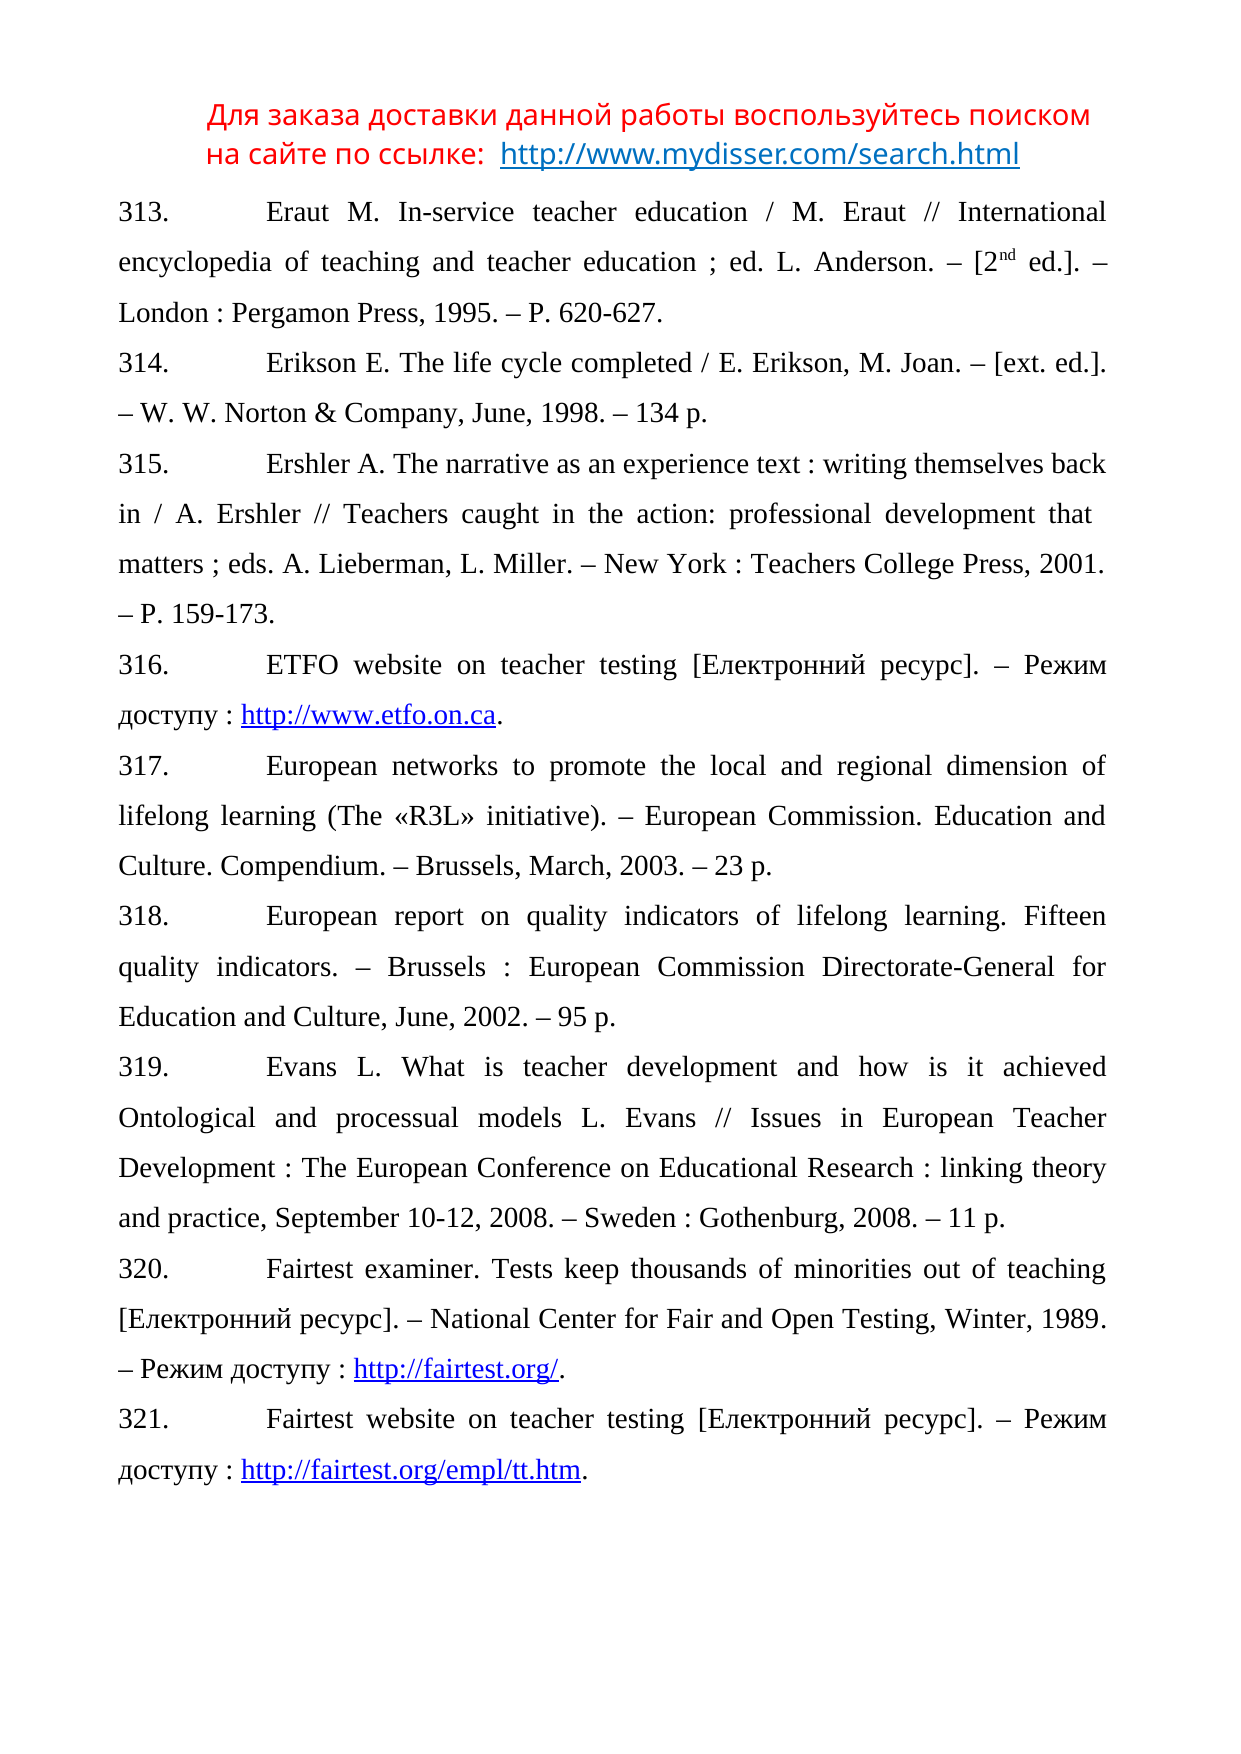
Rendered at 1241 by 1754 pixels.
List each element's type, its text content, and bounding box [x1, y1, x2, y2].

list European networks to promote the local and regional dimension of lifelong learning (The «R3L» initiative). – European Commission. Education and Culture. Compendium. – Brussels, March, 2003. – 23 p. [118, 748, 1107, 882]
list Evans L. What is teacher development and how is it achieved Ontological and processual models L. Evans // Issues in European Teacher Development : The European Conference on Educational Research : linking theory and practice, September 10-12, 2008. – Sweden : Gothenburg, 2008. – 11 p. [118, 1049, 1107, 1234]
list Erikson E. The life cycle completed / E. Erikson, M. Joan. – [ext. ed.]. – W. W. Norton & Company, June, 1998. – 134 p. [118, 345, 1107, 429]
list Fairtest examiner. Tests keep thousands of minorities out of teaching [Електронний ресурс]. – National Center for Fair and Open Testing, Winter, 1989. – Режим доступу : http://fairtest.org/. [118, 1251, 1107, 1385]
list European report on quality indicators of lifelong learning. Fifteen quality indicators. – Brussels : European Commission Directorate-General for Education and Culture, June, 2002. – 95 р. [118, 898, 1107, 1033]
list ETFO website on teacher testing [Електронний ресурс]. – Режим доступу : http://www.etfo.on.ca. [118, 647, 1107, 731]
list Fairtest website on teacher testing [Електронний ресурс]. – Режим доступу : http://fairtest.org/empl/tt.htm. [118, 1402, 1107, 1486]
list Eraut M. In-service teacher education / M. Eraut // International encyclopedia of teaching and teacher education ; ed. L. Anderson. – [2nd ed.]. – London : Pergamon Press, 1995. – P. 620-627. [118, 194, 1107, 328]
list Ershler A. The narrative as an experience text : writing themselves back in / A. Ershler // Teachers caught in the action: professional development that matters ; eds. A. Lieberman, L. Miller. – New York : Teachers College Press, 2001. – P. 159-173. [118, 446, 1107, 630]
